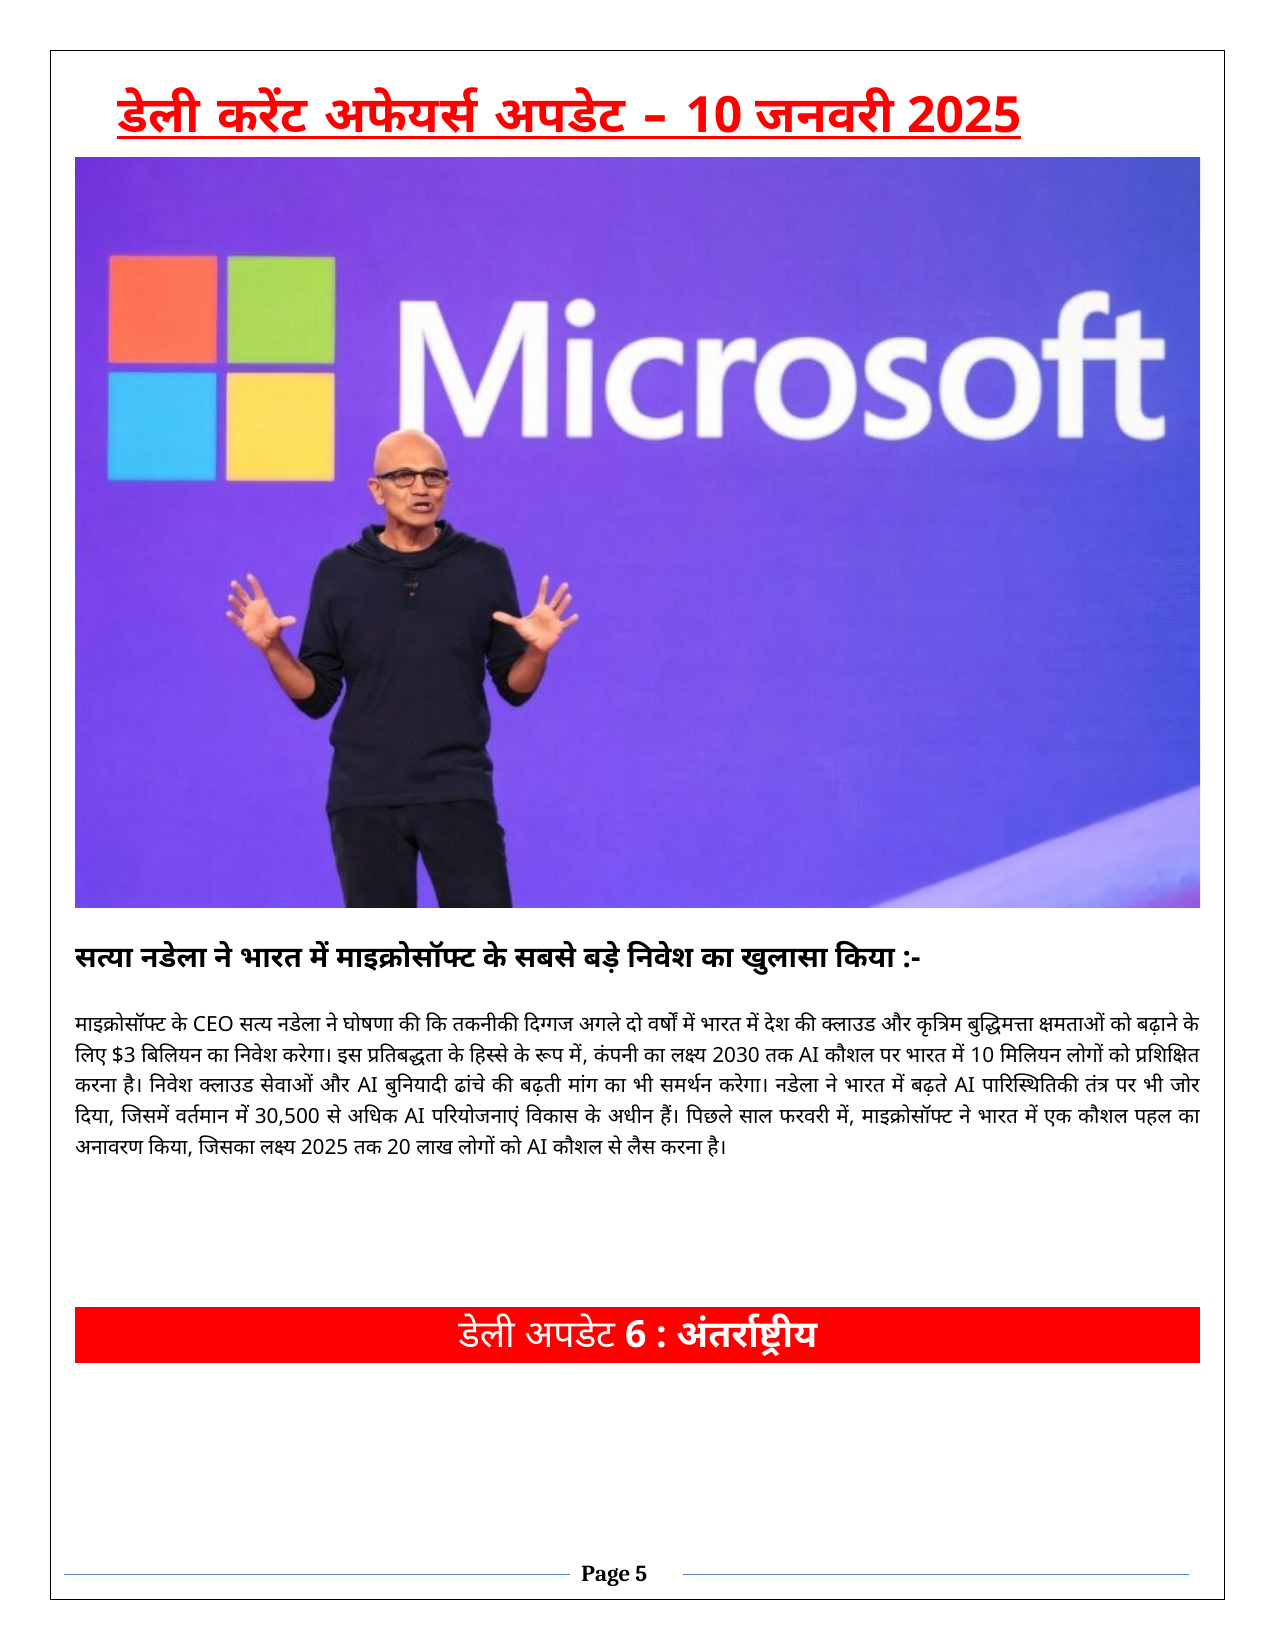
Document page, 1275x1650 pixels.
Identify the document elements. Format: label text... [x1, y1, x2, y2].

text डेली अपडेट 6 : अंतर्राष्ट्रीय [75, 1307, 1200, 1363]
picture [75, 157, 1200, 908]
text माइक्रोसॉफ्ट के CEO सत्य नडेला ने घोषणा की कि तकनीकी दिग्गज अगले दो वर्षों में भारत में देश की क्लाउड और कृत्रिम बुद्धिमत्ता क्षमताओं को बढ़ाने के लिए $3 बिलियन का निवेश करेगा। इस प्रतिबद्धता के हिस्से के रूप में, कंपनी का लक्ष्य 2030 तक AI कौशल पर भारत में 10 मिलियन लोगों को प्रशिक्षित करना है। निवेश क्लाउड सेवाओं और AI बुनियादी ढांचे की बढ़ती मांग का भी समर्थन करेगा। नडेला ने भारत में बढ़ते AI पारिस्थितिकी तंत्र पर भी जोर दिया, जिसमें वर्तमान में 30,500 से अधिक AI परियोजनाएं विकास के अधीन हैं। पिछले साल फरवरी में, माइक्रोसॉफ्ट ने भारत में एक कौशल पहल का अनावरण किया, जिसका लक्ष्य 2025 तक 20 लाख लोगों को AI कौशल से लैस करना है। [75, 1009, 1200, 1163]
text सत्या नडेला ने भारत में माइक्रोसॉफ्ट के सबसे बड़े निवेश का खुलासा किया :- [75, 937, 1200, 980]
